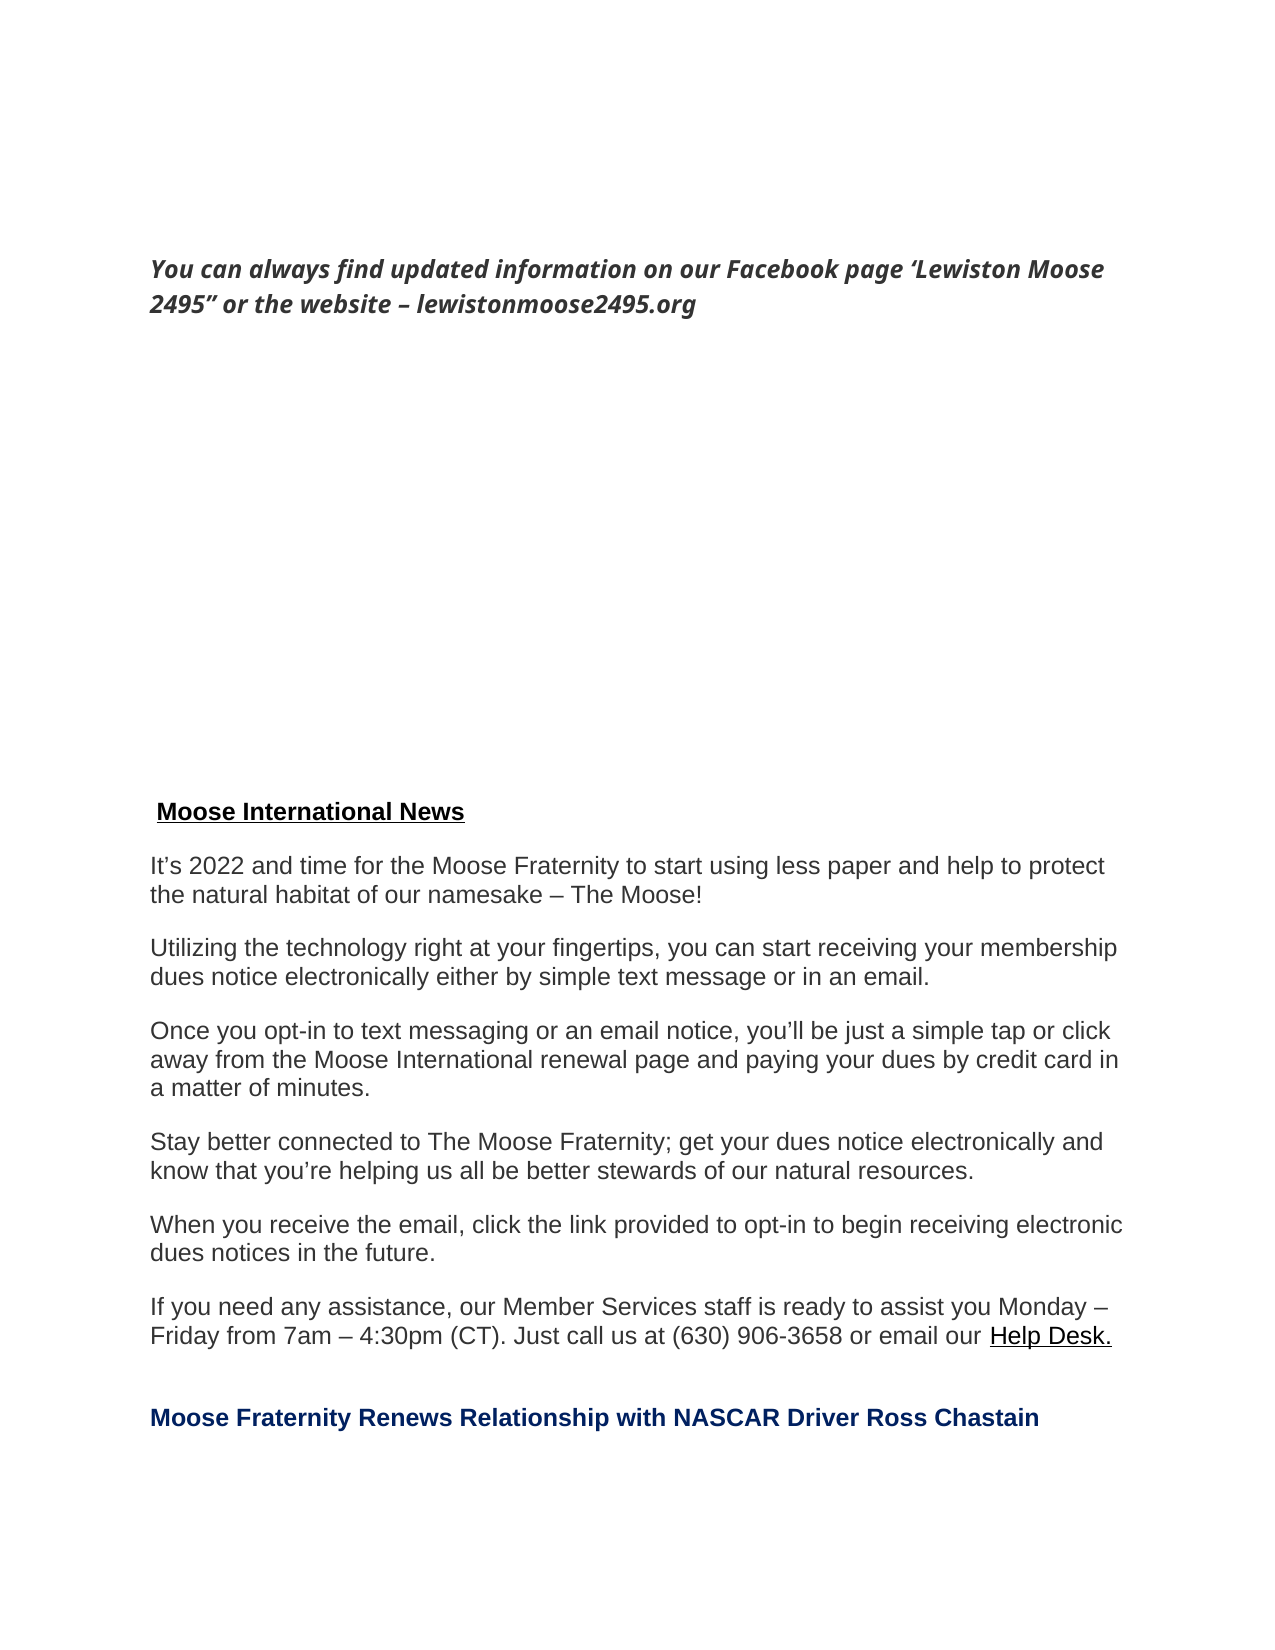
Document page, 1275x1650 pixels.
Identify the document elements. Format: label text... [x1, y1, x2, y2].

text Stay better connected to The Moose Fraternity; get your dues notice electronically and know that you’re helping us all be better stewards of our natural resources. [150, 1127, 1125, 1185]
text Moose Fraternity Renews Relationship with NASCAR Driver Ross Chastain [150, 1403, 1125, 1432]
text Once you opt-in to text messaging or an email notice, you’ll be just a simple tap or click away from the Moose International renewal page and paying your dues by credit card in a matter of minutes. [150, 1016, 1125, 1102]
text Moose International News [150, 797, 1125, 826]
text It’s 2022 and time for the Moose Fraternity to start using less paper and help to protect the natural habitat of our namesake – The Moose! [150, 851, 1125, 908]
text You can always find updated information on our Facebook page ‘Lewiston Moose 2495” or the website – lewistonmoose2495.org [150, 252, 1125, 320]
text Utilizing the technology right at your fingertips, you can start receiving your membership dues notice electronically either by simple text message or in an email. [150, 933, 1125, 991]
text If you need any assistance, our Member Services staff is ready to assist you Monday – Friday from 7am – 4:30pm (CT). Just call us at (630) 906-3658 or email our Help Desk. [150, 1292, 1125, 1350]
text When you receive the email, click the link provided to opt-in to begin receiving electronic dues notices in the future. [150, 1210, 1125, 1267]
